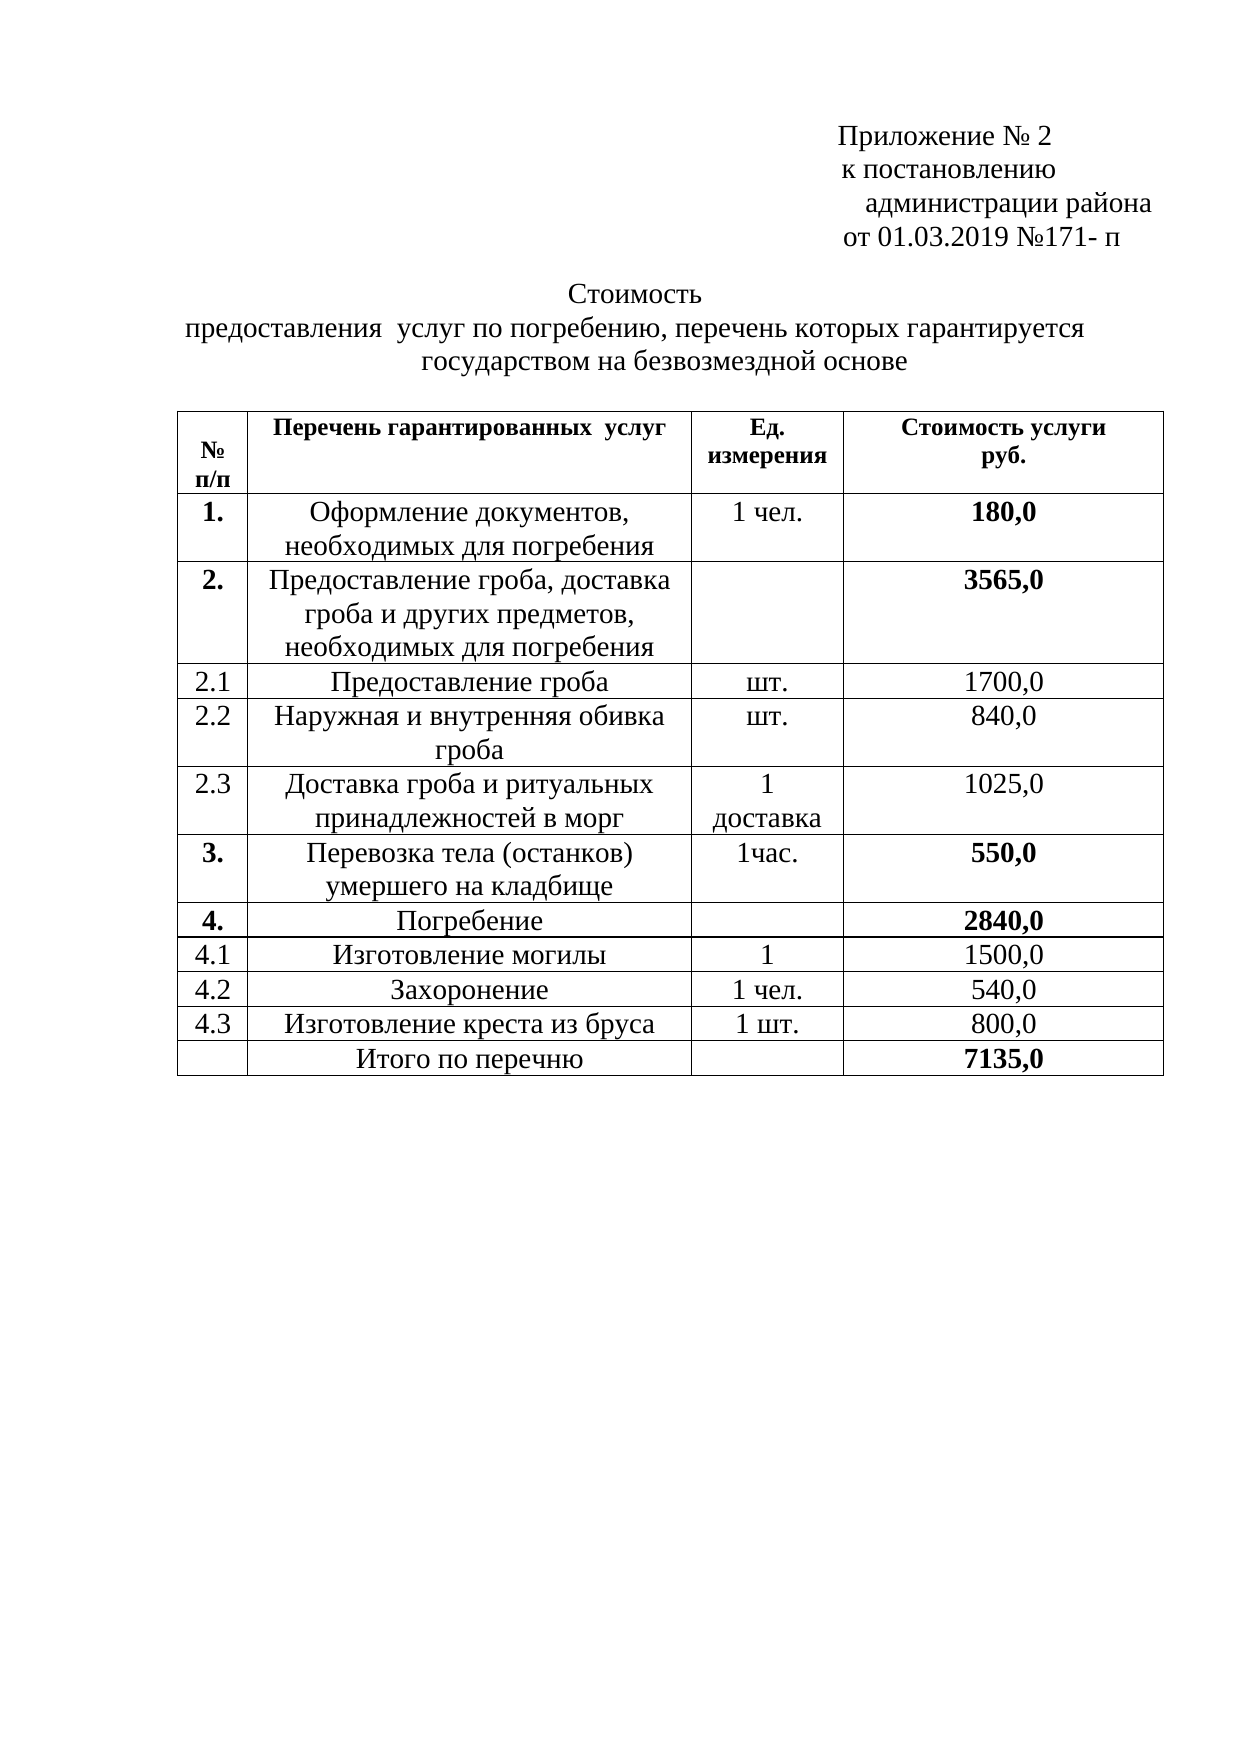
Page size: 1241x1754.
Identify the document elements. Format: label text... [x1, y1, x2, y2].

table_cell 4.1 [178, 938, 247, 971]
table_header Перечень гарантированных услуг [248, 412, 691, 493]
table_cell 1час. [692, 835, 843, 902]
table_cell 1500,0 [844, 938, 1163, 971]
table_cell Итого по перечню [248, 1041, 691, 1075]
text администрации района [177, 185, 1152, 219]
table_cell шт. [692, 664, 843, 697]
table_cell 3. [178, 835, 247, 902]
table_cell 4.3 [178, 1007, 247, 1040]
table_cell 1025,0 [844, 767, 1163, 834]
table_cell Предоставление гроба [248, 664, 691, 697]
table_cell 540,0 [844, 972, 1163, 1006]
text к постановлению [177, 152, 1152, 185]
table_cell 7135,0 [844, 1041, 1163, 1075]
table_cell 4.2 [178, 972, 247, 1006]
table_header Стоимость услуги руб. [844, 412, 1163, 493]
table_cell 1 доставка [692, 767, 843, 834]
table_cell 2. [178, 562, 247, 663]
table_cell 550,0 [844, 835, 1163, 902]
table_cell 1 шт. [692, 1007, 843, 1040]
table_cell [692, 903, 843, 936]
table_cell [692, 1041, 843, 1075]
table_cell Наружная и внутренняя обивка гроба [248, 699, 691, 766]
table_cell 3565,0 [844, 562, 1163, 663]
table_cell Предоставление гроба, доставка гроба и других предметов, необходимых для погребения [248, 562, 691, 663]
table_cell 2840,0 [844, 903, 1163, 936]
table_cell 1. [178, 494, 247, 561]
table_cell 2.1 [178, 664, 247, 697]
table_cell Погребение [248, 903, 691, 936]
text от 01.03.2019 №171- п [177, 219, 1152, 252]
table_cell Захоронение [248, 972, 691, 1006]
table_cell 840,0 [844, 699, 1163, 766]
table_cell Перевозка тела (останков) умершего на кладбище [248, 835, 691, 902]
table_cell 2.2 [178, 699, 247, 766]
table_cell 1 чел. [692, 494, 843, 561]
subtitle Приложение № 2 [118, 118, 1152, 152]
table_header Ед. измерения [692, 412, 843, 493]
text предоставления услуг по погребению, перечень которых гарантируется государством на безвозмездной основе [118, 310, 1152, 377]
text Стоимость [118, 276, 1152, 310]
table_cell Оформление документов, необходимых для погребения [248, 494, 691, 561]
table_cell 2.3 [178, 767, 247, 834]
table_cell 800,0 [844, 1007, 1163, 1040]
table_cell 1700,0 [844, 664, 1163, 697]
table_cell 4. [178, 903, 247, 936]
table_header № п/п [178, 412, 247, 493]
table_cell Изготовление могилы [248, 938, 691, 971]
table_cell [692, 562, 843, 663]
table_cell 180,0 [844, 494, 1163, 561]
table_cell Изготовление креста из бруса [248, 1007, 691, 1040]
table_cell 1 [692, 938, 843, 971]
table_cell 1 чел. [692, 972, 843, 1006]
table_cell шт. [692, 699, 843, 766]
table_cell [178, 1041, 247, 1075]
table_cell Доставка гроба и ритуальных принадлежностей в морг [248, 767, 691, 834]
